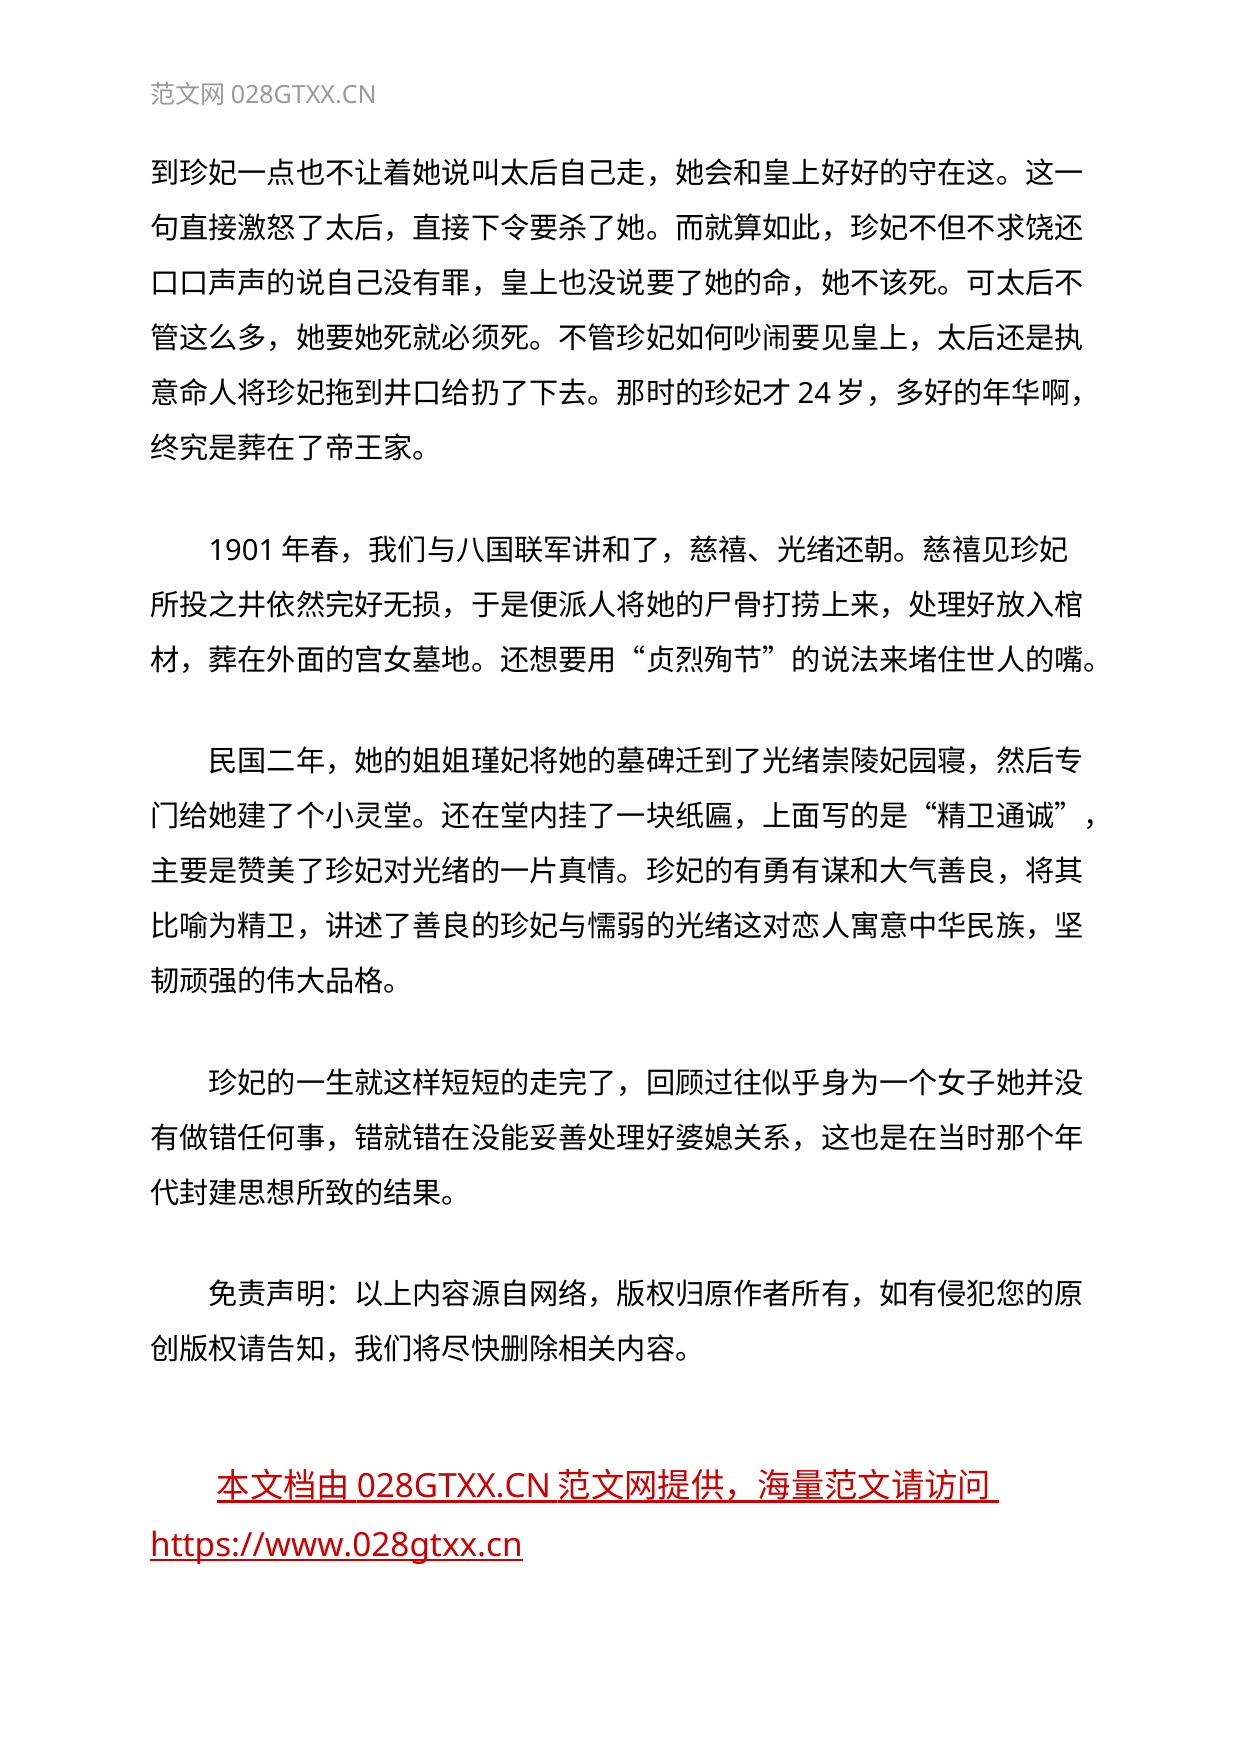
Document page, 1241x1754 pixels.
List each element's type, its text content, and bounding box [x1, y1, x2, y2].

text 1901年春，我们与八国联军讲和了，慈禧、光绪还朝。慈禧见珍妃所投之井依然完好无损，于是便派人将她的尸骨打捞上来，处理好放入棺材，葬在外面的宫女墓地。还想要用“贞烈殉节”的说法来堵住世人的嘴。 [150, 526, 1090, 678]
text 珍妃的一生就这样短短的走完了，回顾过往似乎身为一个女子她并没有做错任何事，错就错在没能妥善处理好婆媳关系，这也是在当时那个年代封建思想所致的结果。 [150, 1059, 1090, 1211]
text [150, 150, 1090, 467]
text 民国二年，她的姐姐瑾妃将她的墓碑迁到了光绪崇陵妃园寝，然后专门给她建了个小灵堂。还在堂内挂了一块纸匾，上面写的是“精卫通诚”，主要是赞美了珍妃对光绪的一片真情。珍妃的有勇有谋和大气善良，将其比喻为精卫，讲述了善良的珍妃与懦弱的光绪这对恋人寓意中华民族，坚韧顽强的伟大品格。 [150, 738, 1090, 1000]
text 免责声明：以上内容源自网络，版权归原作者所有，如有侵犯您的原创版权请告知，我们将尽快删除相关内容。 [150, 1271, 1090, 1368]
text 本文档由028GTXX.CN范文网提供，海量范文请访问 https://www.028gtxx.cn [150, 1459, 1090, 1566]
